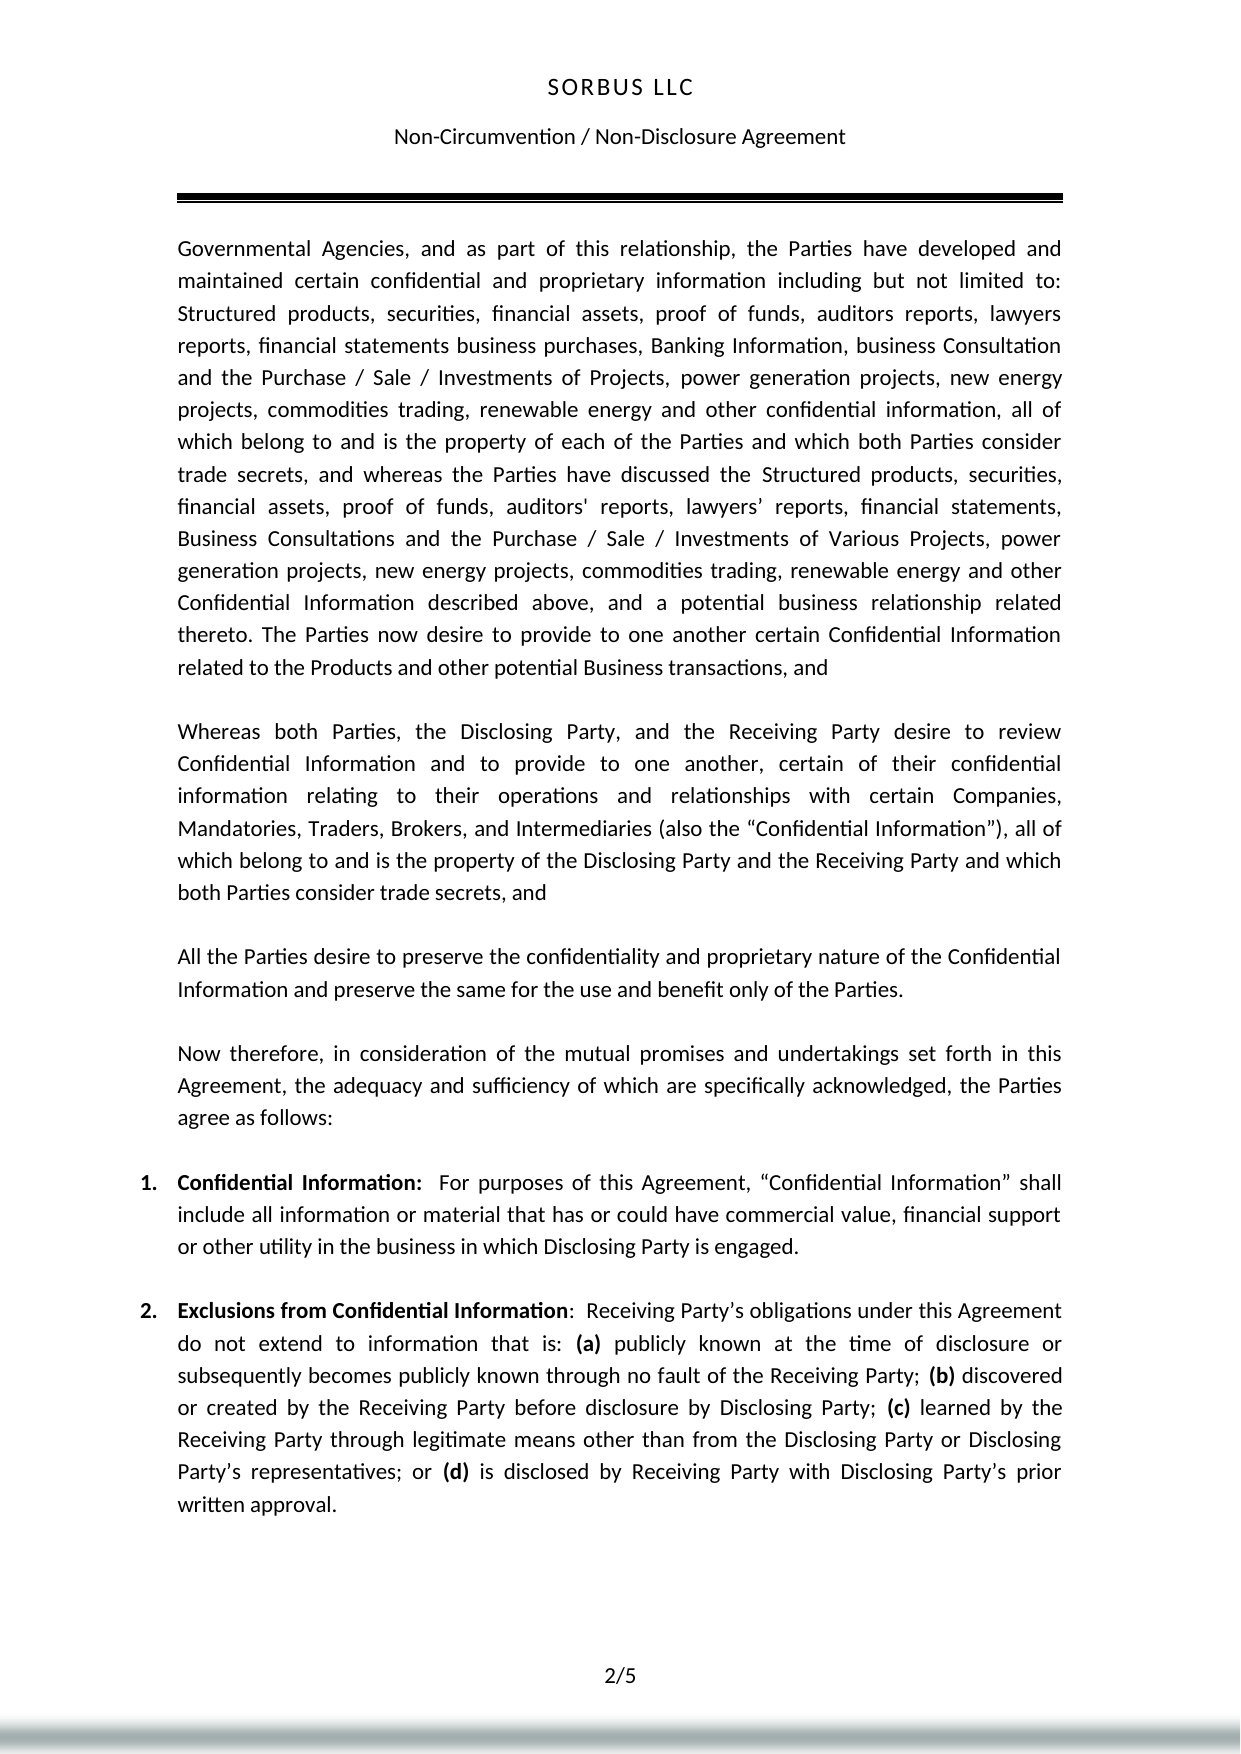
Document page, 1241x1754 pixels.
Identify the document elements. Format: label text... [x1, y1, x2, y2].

list Exclusions from Confidential Information: Receiving Party’s obligations under this Agreement do not extend to information that is: (a) publicly known at the time of disclosure or subsequently becomes publicly known through no fault of the Receiving Party; (b) discovered or created by the Receiving Party before disclosure by Disclosing Party; (c) learned by the Receiving Party through legitimate means other than from the Disclosing Party or Disclosing Party’s representatives; or (d) is disclosed by Receiving Party with Disclosing Party’s prior written approval. [140, 1297, 1063, 1518]
list Confidential Information: For purposes of this Agreement, “Confidential Information” shall include all information or material that has or could have commercial value, financial support or other utility in the business in which Disclosing Party is engaged. [140, 1168, 1063, 1260]
text Now therefore, in consideration of the mutual promises and undertakings set forth in this Agreement, the adequacy and sufficiency of which are specifically acknowledged, the Parties agree as follows: [177, 1039, 1063, 1131]
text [177, 234, 1063, 681]
text All the Parties desire to preserve the confidentiality and proprietary nature of the Confidential Information and preserve the same for the use and benefit only of the Parties. [177, 942, 1063, 1003]
text Whereas both Parties, the Disclosing Party, and the Receiving Party desire to review Confidential Information and to provide to one another, certain of their confidential information relating to their operations and relationships with certain Companies, Mandatories, Traders, Brokers, and Intermediaries (also the “Confidential Information”), all of which belong to and is the property of the Disclosing Party and the Receiving Party and which both Parties consider trade secrets, and [177, 717, 1063, 906]
